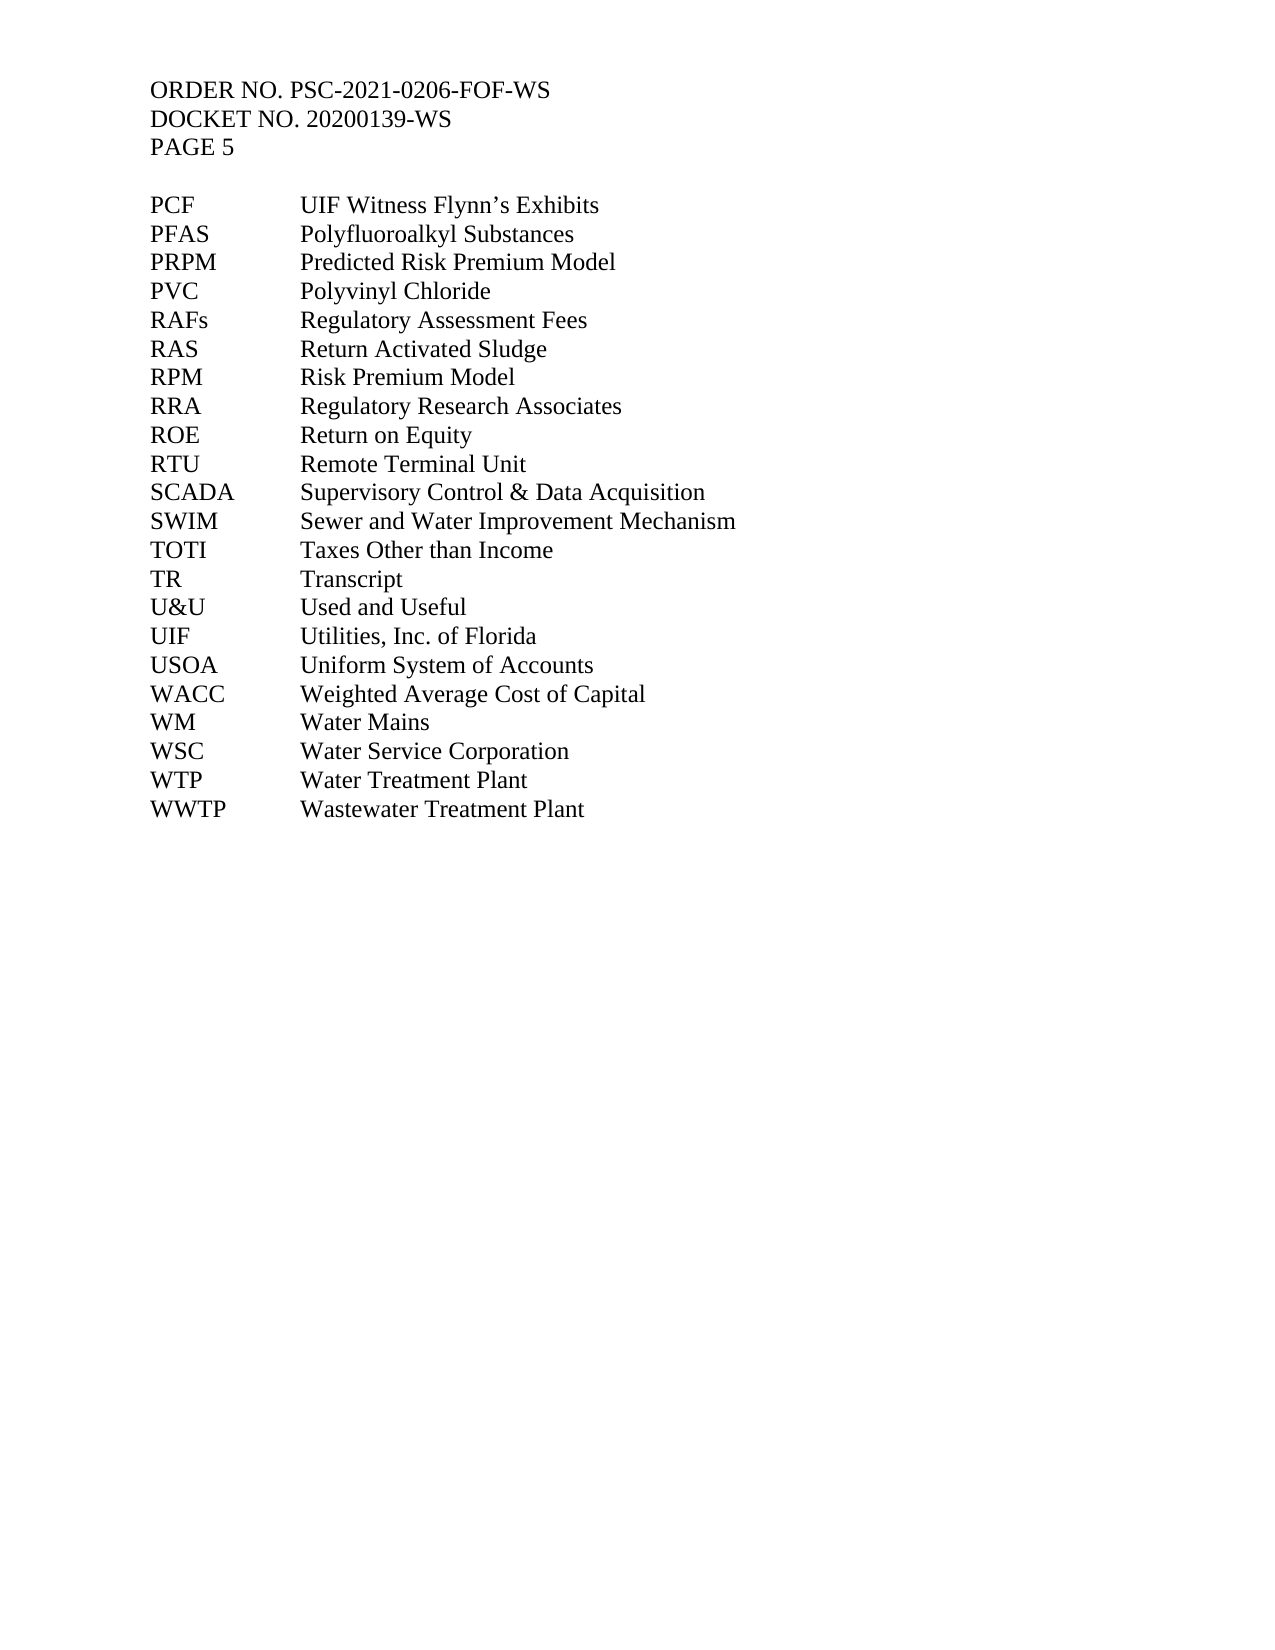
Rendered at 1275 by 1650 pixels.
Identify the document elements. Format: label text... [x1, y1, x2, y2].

text WM Water Mains [150, 707, 1125, 736]
text TR Transcript [150, 564, 1125, 592]
text RRA Regulatory Research Associates [150, 391, 1125, 420]
text RAS Return Activated Sludge [150, 334, 1125, 362]
text WACC Weighted Average Cost of Capital [150, 679, 1125, 707]
text WWTP Wastewater Treatment Plant [150, 794, 1125, 822]
text WSC Water Service Corporation [150, 736, 1125, 765]
text WTP Water Treatment Plant [150, 765, 1125, 794]
text PVC Polyvinyl Chloride [150, 276, 1125, 305]
text PCF UIF Witness Flynn’s Exhibits [150, 190, 1125, 219]
text RAFs Regulatory Assessment Fees [150, 305, 1125, 334]
text SWIM Sewer and Water Improvement Mechanism [150, 506, 1125, 535]
text RPM Risk Premium Model [150, 362, 1125, 391]
text ROE Return on Equity [150, 420, 1125, 449]
text TOTI Taxes Other than Income [150, 535, 1125, 564]
text RTU Remote Terminal Unit [150, 449, 1125, 477]
text SCADA Supervisory Control & Data Acquisition [150, 477, 1125, 506]
text USOA Uniform System of Accounts [150, 650, 1125, 679]
text U&U Used and Useful [150, 592, 1125, 621]
text PFAS Polyfluoroalkyl Substances [150, 219, 1125, 247]
text PRPM Predicted Risk Premium Model [150, 247, 1125, 276]
text UIF Utilities, Inc. of Florida [150, 621, 1125, 650]
